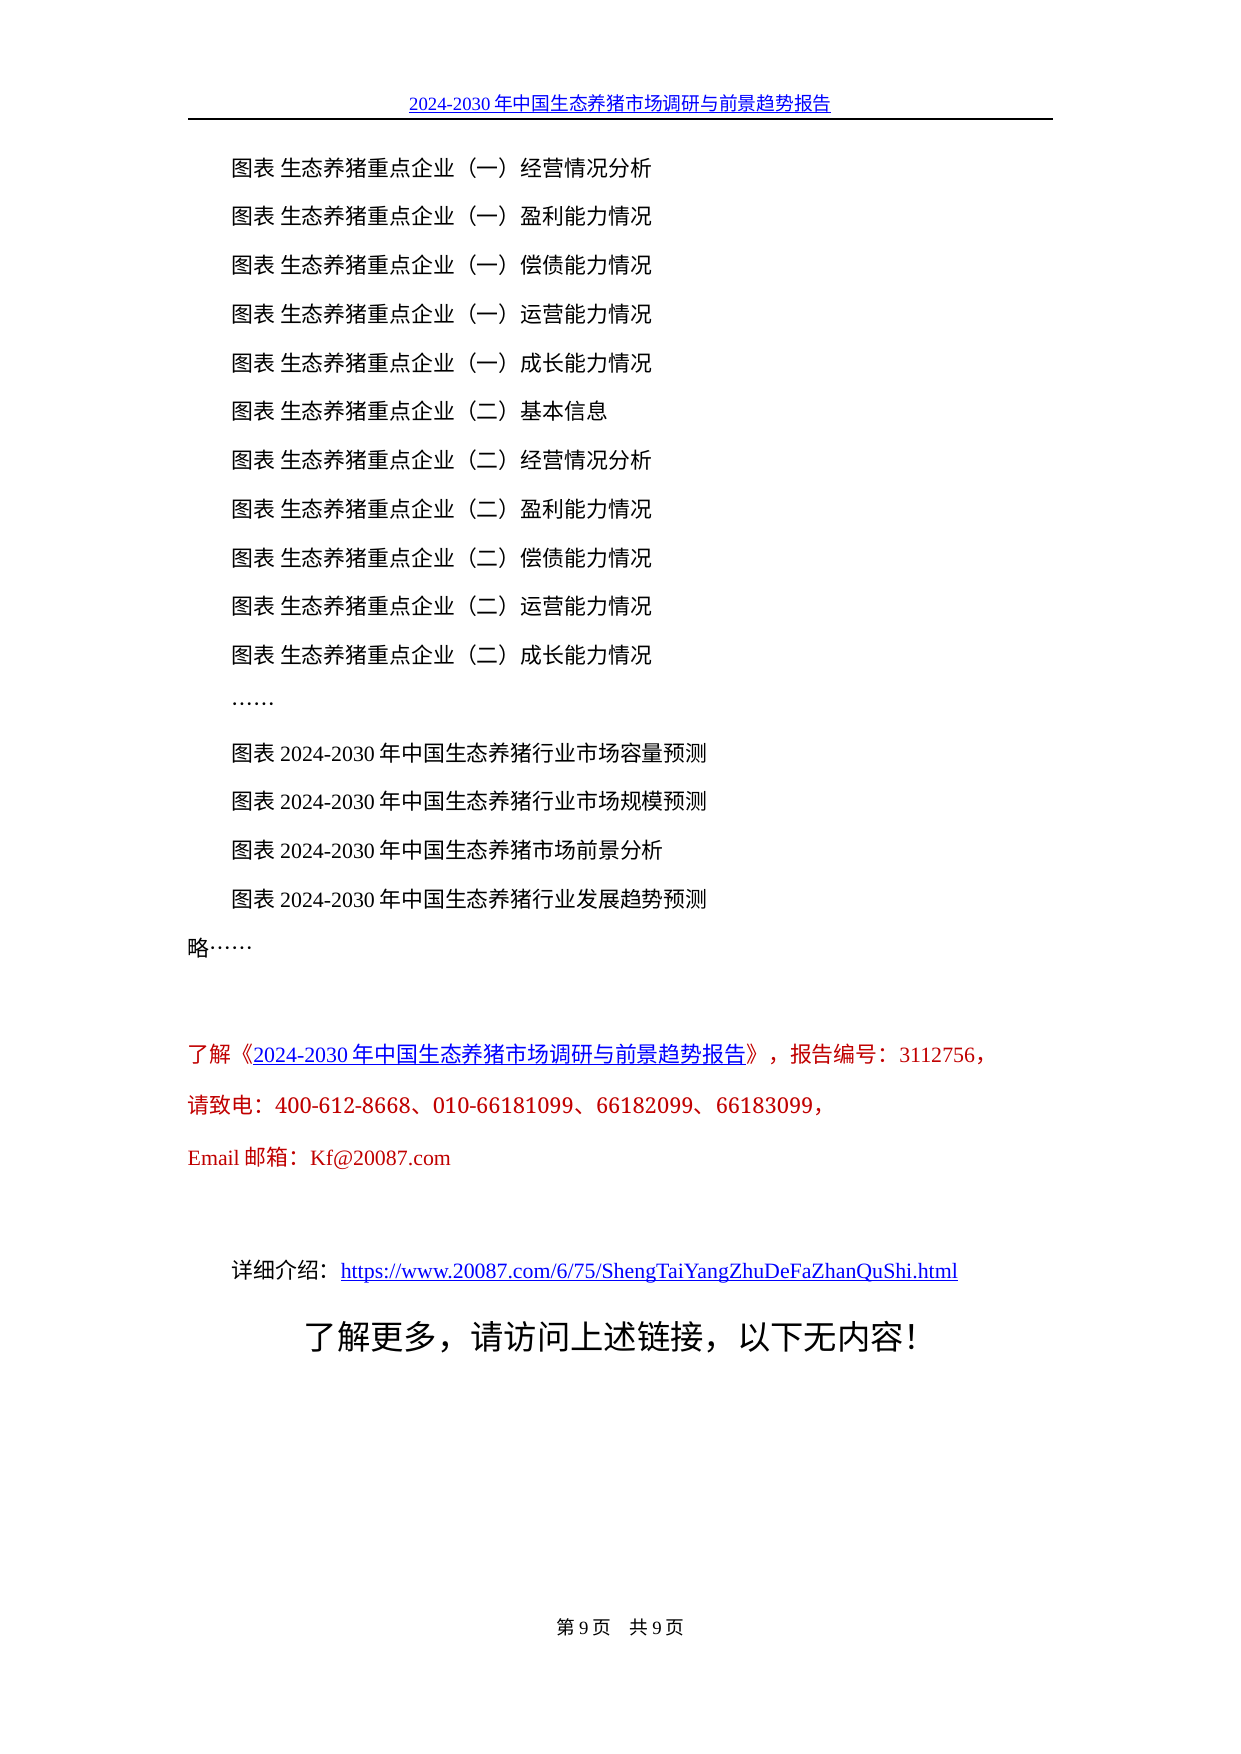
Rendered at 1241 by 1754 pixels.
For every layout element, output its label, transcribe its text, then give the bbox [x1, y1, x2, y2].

text 了解《2024-2030年中国生态养猪市场调研与前景趋势报告》，报告编号：3112756， [187, 1037, 1053, 1069]
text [187, 150, 1053, 963]
text Email邮箱：Kf@20087.com [187, 1140, 1053, 1172]
text 请致电：400-612-8668、010-66181099、66182099、66183099， [187, 1088, 1053, 1121]
text 详细介绍：https://www.20087.com/6/75/ShengTaiYangZhuDeFaZhanQuShi.html [187, 1253, 1053, 1285]
title 了解更多，请访问上述链接，以下无内容！ [187, 1303, 1053, 1368]
